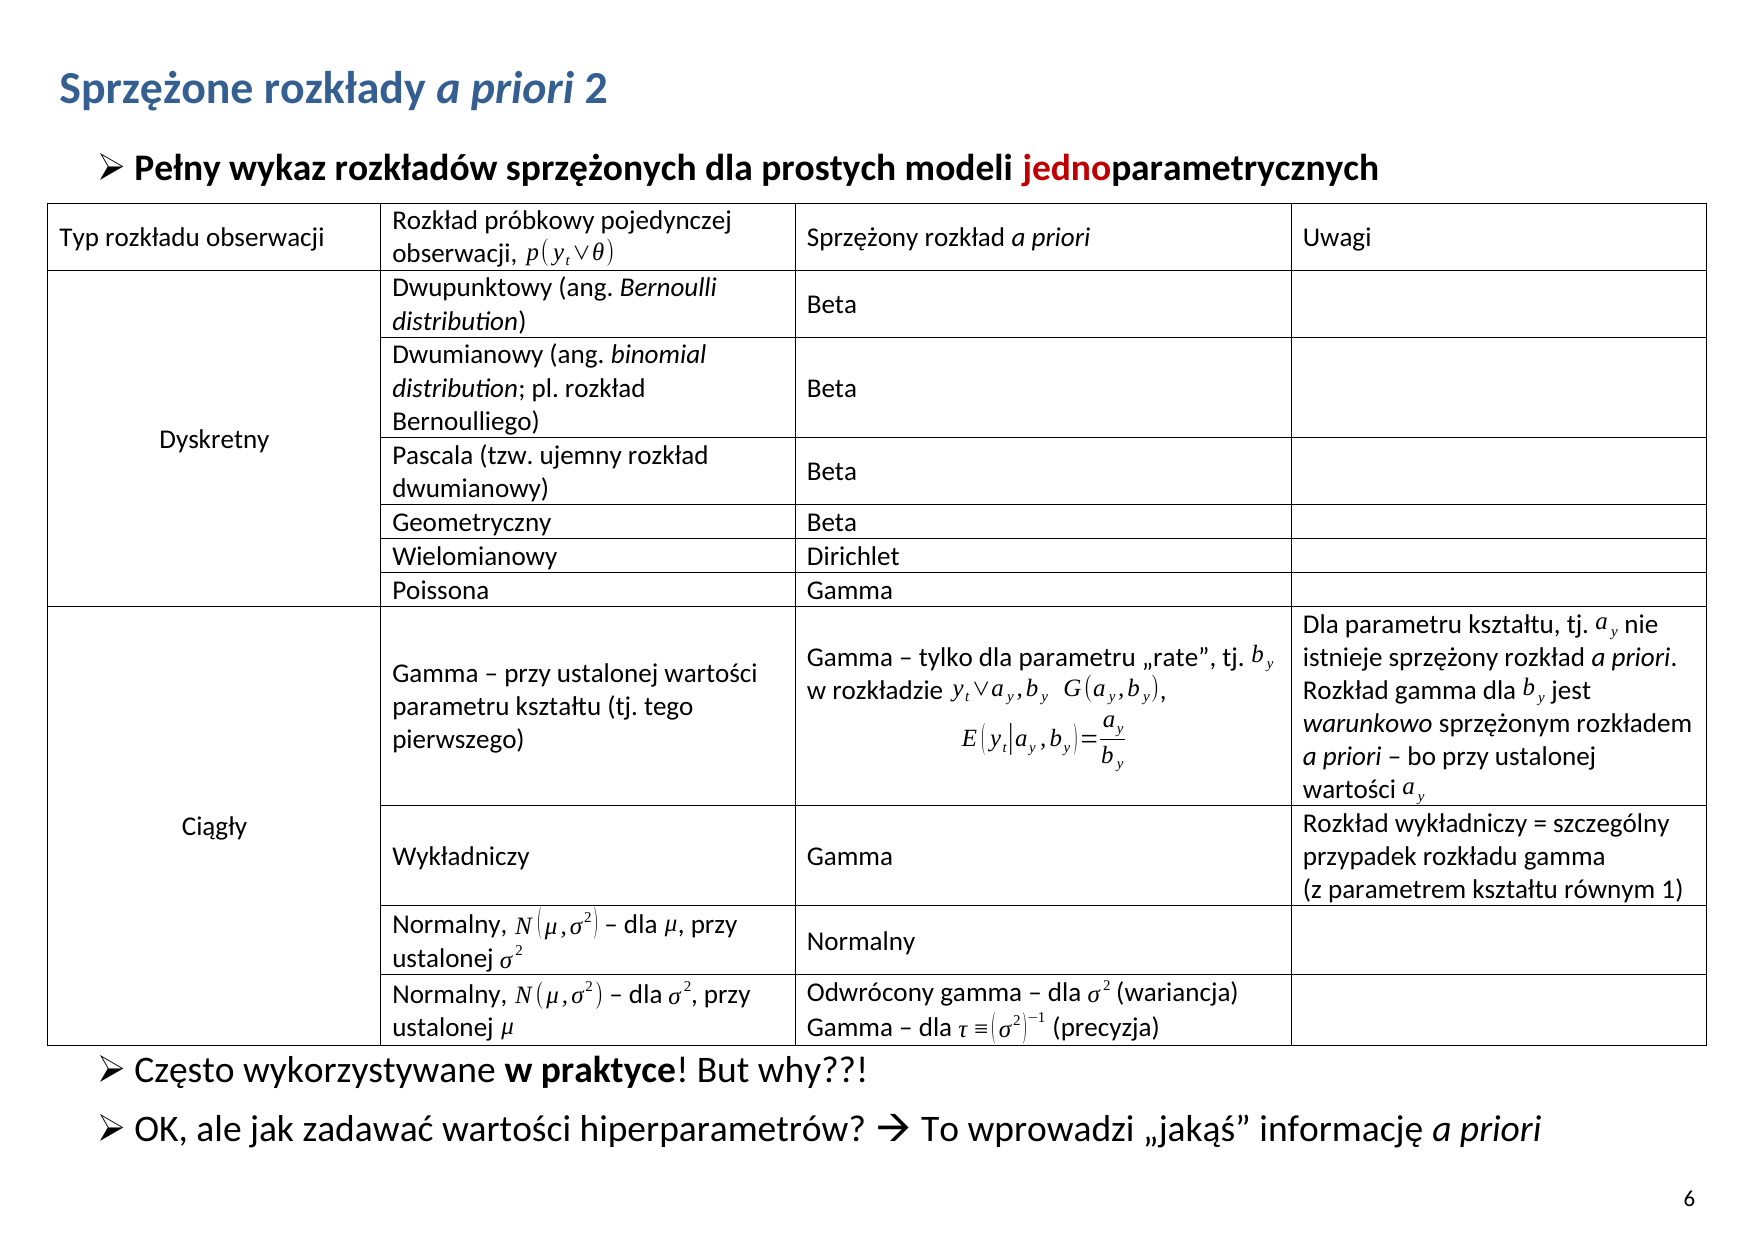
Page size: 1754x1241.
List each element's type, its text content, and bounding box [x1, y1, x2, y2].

table_cell Beta [796, 271, 1291, 337]
table_cell Normalny, – dla , przy ustalonej [381, 906, 795, 974]
table_cell Dirichlet [796, 539, 1291, 572]
table_cell [1292, 539, 1706, 572]
table_cell Dyskretny [48, 271, 380, 606]
table_cell [1292, 338, 1706, 437]
table_cell Gamma – przy ustalonej wartości parametru kształtu (tj. tego pierwszego) [381, 607, 795, 805]
table_cell [1292, 573, 1706, 606]
table_header Rozkład próbkowy pojedynczej obserwacji, [381, 204, 795, 269]
table_cell Gamma [796, 573, 1291, 606]
table_cell [1292, 975, 1706, 1045]
table_cell Pascala (tzw. ujemny rozkład dwumianowy) [381, 438, 795, 504]
table_header Typ rozkładu obserwacji [48, 204, 380, 269]
text Sprzężone rozkłady a priori 2 [59, 59, 1695, 115]
table_cell Dwupunktowy (ang. Bernoulli distribution) [381, 271, 795, 337]
table_cell [1292, 505, 1706, 538]
list Często wykorzystywane w praktyce! But why??! [97, 1046, 1695, 1092]
table_cell Wykładniczy [381, 806, 795, 905]
table_cell [1292, 906, 1706, 974]
table_cell Beta [796, 438, 1291, 504]
table_cell Poissona [381, 573, 795, 606]
table_cell Wielomianowy [381, 539, 795, 572]
table_header Uwagi [1292, 204, 1706, 269]
table_cell Normalny, – dla , przy ustalonej [381, 975, 795, 1045]
table_cell Ciągły [48, 607, 380, 1045]
table_header Sprzężony rozkład a priori [796, 204, 1291, 269]
table_cell Odwrócony gamma – dla (wariancja) Gamma – dla (precyzja) [796, 975, 1291, 1045]
table_cell Normalny [796, 906, 1291, 974]
list Pełny wykaz rozkładów sprzężonych dla prostych modeli jednoparametrycznych [97, 144, 1695, 190]
table_cell Gamma [796, 806, 1291, 905]
table_cell Rozkład wykładniczy = szczególny przypadek rozkładu gamma (z parametrem kształtu równym 1) [1292, 806, 1706, 905]
table_cell Geometryczny [381, 505, 795, 538]
table_cell Gamma – tylko dla parametru „rate”, tj. w rozkładzie , [796, 607, 1291, 805]
table_cell [1292, 438, 1706, 504]
table_cell Dwumianowy (ang. binomial distribution; pl. rozkład Bernoulliego) [381, 338, 795, 437]
table_cell Dla parametru kształtu, tj. nie istnieje sprzężony rozkład a priori. Rozkład gamma dla jest warunkowo sprzężonym rozkładem a priori – bo przy ustalonej wartości [1292, 607, 1706, 805]
table_cell Beta [796, 338, 1291, 437]
table_cell [1292, 271, 1706, 337]
list OK, ale jak zadawać wartości hiperparametrów? To wprowadzi „jakąś” informację a priori [97, 1104, 1695, 1150]
table_cell Beta [796, 505, 1291, 538]
